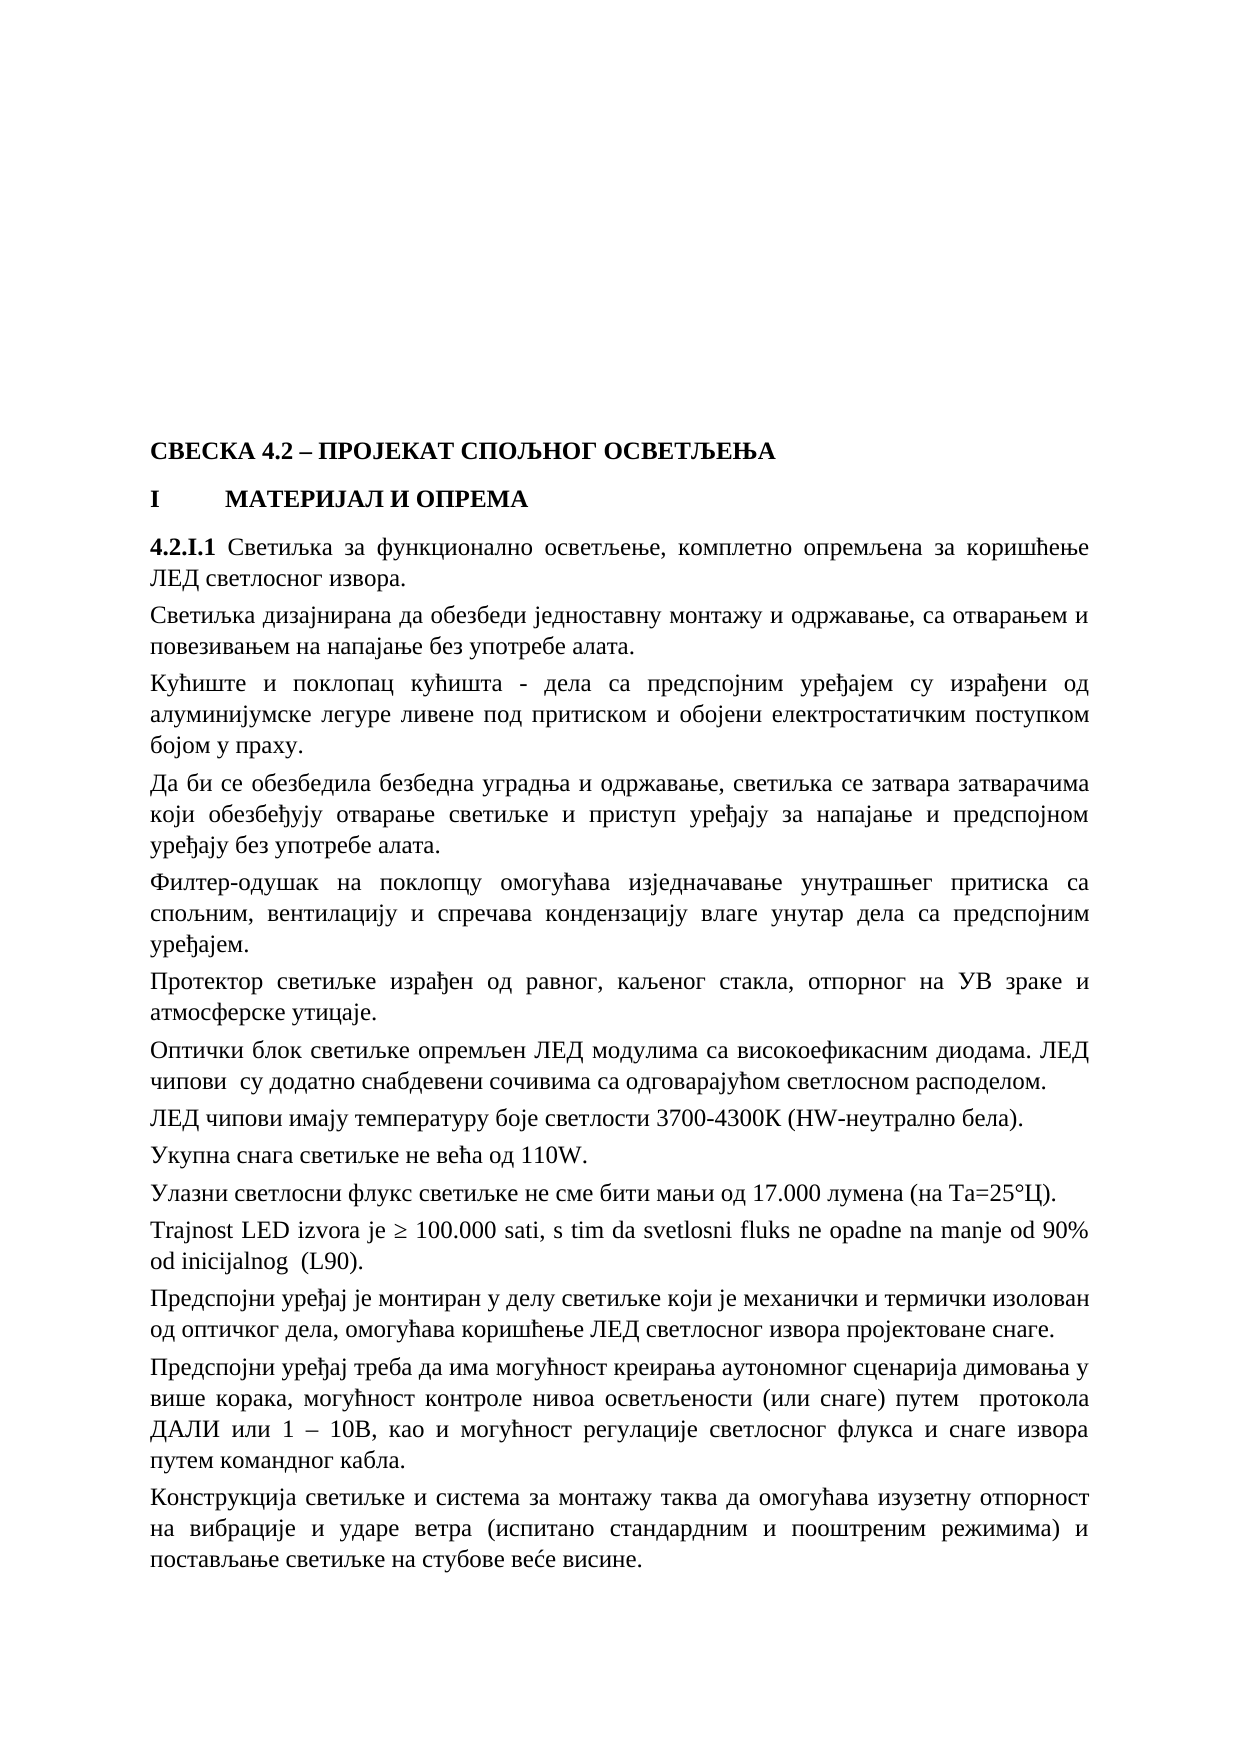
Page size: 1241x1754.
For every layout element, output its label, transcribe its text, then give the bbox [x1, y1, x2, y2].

text СВЕСКА 4.2 – ПРОЈЕКАТ СПОЉНОГ ОСВЕТЉЕЊА [150, 436, 1090, 465]
text ЛЕД чипови имају температуру боје светлости 3700-4300К (НW-неутрално бела). [150, 1103, 1090, 1132]
text Trajnost LED izvora je ≥ 100.000 sati, s tim da svetlosni fluks ne opadne na manje od 90% od inicijalnog (L90). [150, 1215, 1090, 1275]
text I МАТЕРИЈАЛ И ОПРЕМА [150, 484, 1090, 513]
text 4.2.I.1 Светиљка за функционално осветљење, комплетно опремљена за коришћење ЛЕД светлосног извора. [150, 532, 1090, 591]
text Кућиште и поклопац кућишта - дела са предспојним уређајем су израђени од алуминијумске легуре ливене под притиском и обојени електростатичким поступком бојом у праху. [150, 668, 1090, 759]
text Предспојни уређај је монтиран у делу светиљке који је механички и термички изолован од оптичког дела, омогућава коришћење ЛЕД светлосног извора пројектоване снаге. [150, 1283, 1090, 1343]
text Протектор светиљке израђен од равног, каљеног стакла, отпорног на УВ зраке и атмосферске утицаје. [150, 966, 1090, 1026]
text Укупна снага светиљке не већа од 110W. [150, 1140, 1090, 1169]
text Конструкција светиљке и система за монтажу таква да омогућава изузетну отпорност на вибрације и ударе ветра (испитано стандардним и пооштреним режимима) и постављање светиљке на стубове веćе висине. [150, 1482, 1090, 1573]
text Улазни светлосни флукс светиљке не сме бити мањи од 17.000 лумена (на Та=25°Ц). [150, 1178, 1090, 1206]
text Филтер-одушак на поклопцу омогућава изједначавање унутрашњег притиска са спољним, вентилацију и спречава кондензацију влаге унутар дела са предспојним уређајем. [150, 867, 1090, 958]
text Да би се обезбедила безбедна уградња и одржавање, светиљка се затвара затварачима који обезбеђују отварање светиљке и приступ уређају за напајање и предспојном уређају без употребе алата. [150, 768, 1090, 858]
text Предспојни уређај треба да има могућност креирања аутономног сценарија димовања у више корака, могућност контроле нивоа осветљености (или снаге) путем протокола ДАЛИ или 1 – 10В, као и могућност регулације светлосног флукса и снаге извора путем командног кабла. [150, 1352, 1090, 1473]
text Светиљка дизајнирана да обезбеди једноставну монтажу и одржавање, са отварањем и повезивањем на напајање без употребе алата. [150, 600, 1090, 660]
text Оптички блок светиљке опремљен ЛЕД модулима са високоефикасним диодама. ЛЕД чипови су додатно снабдевени сочивима са одговарајућом светлосном расподелом. [150, 1035, 1090, 1094]
